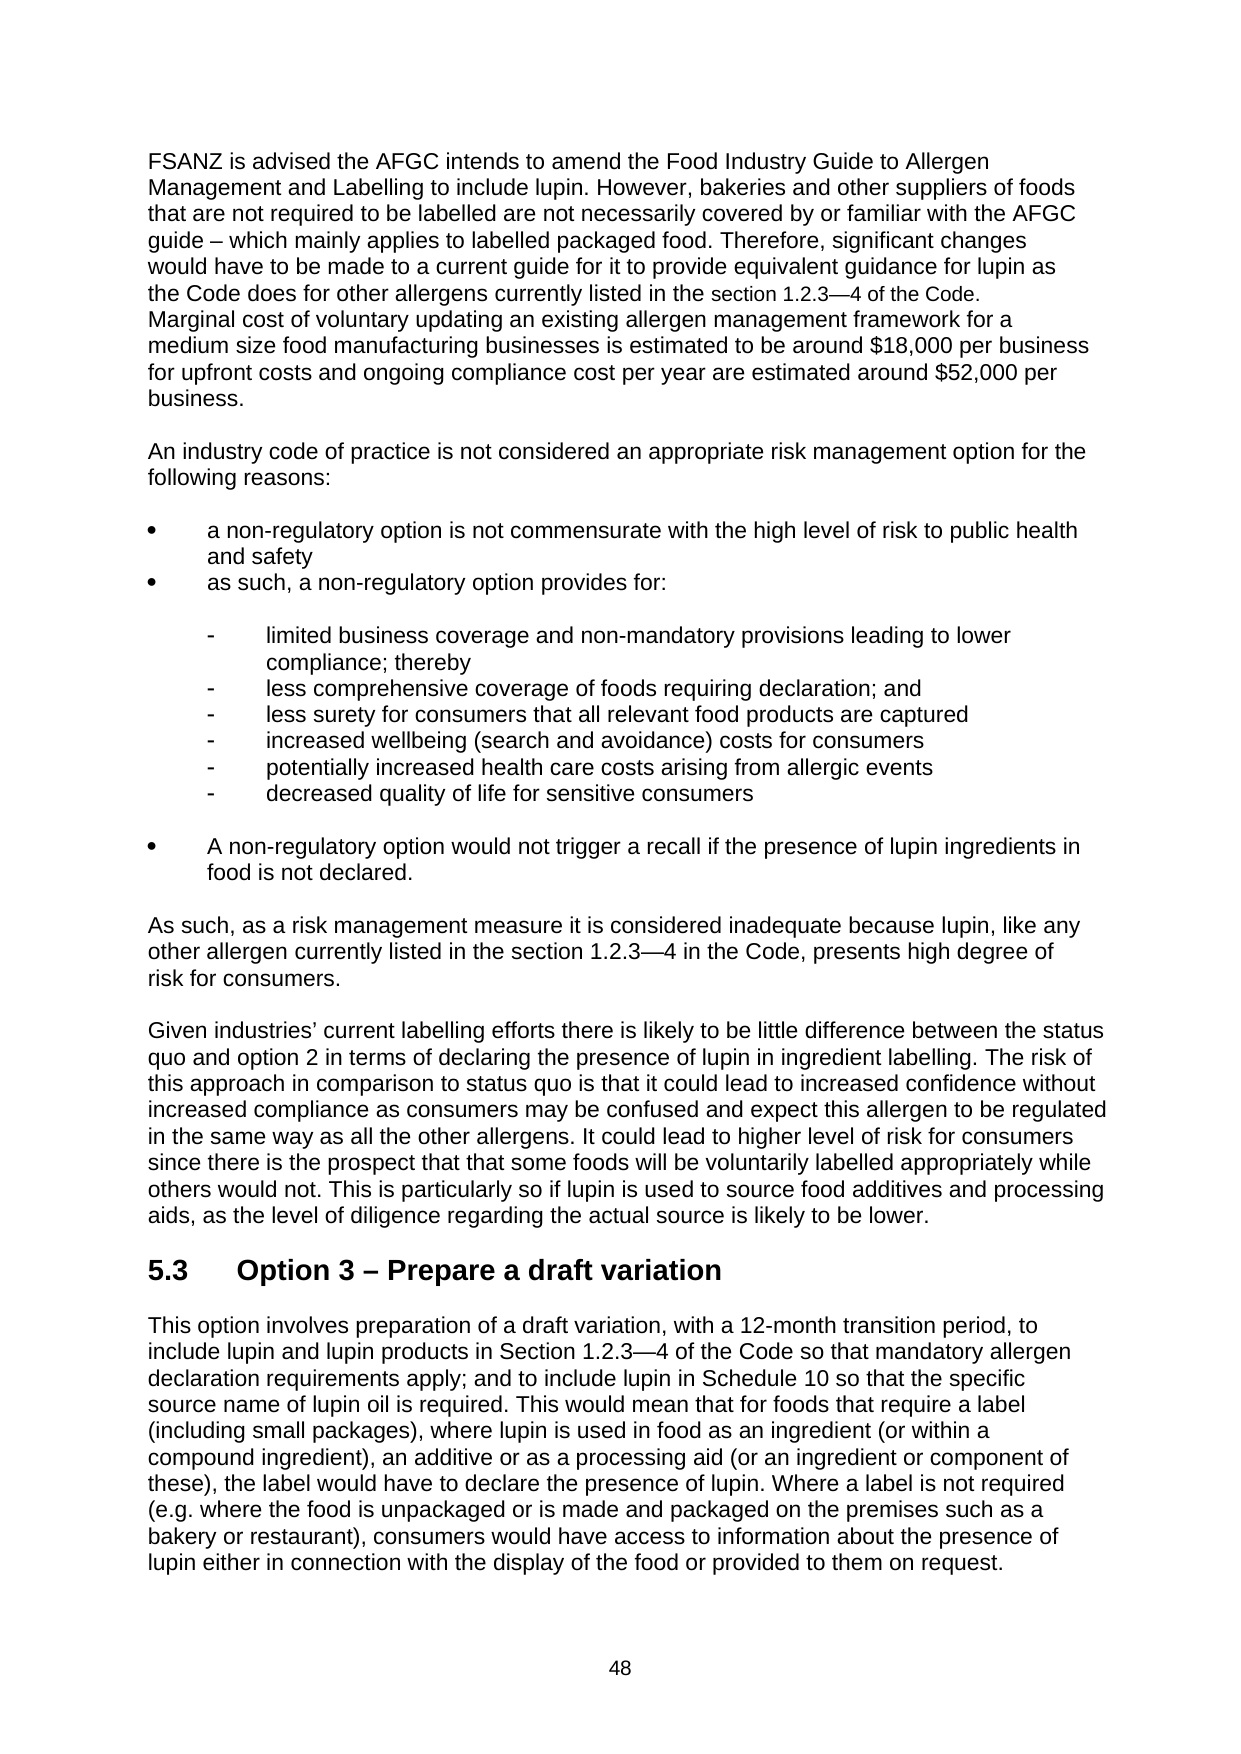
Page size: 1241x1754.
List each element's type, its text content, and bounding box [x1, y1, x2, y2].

text A non-regulatory option would not trigger a recall if the presence of lupin ingredients in food is not declared. [148, 833, 1092, 886]
text This option involves preparation of a draft variation, with a 12-month transition period, to include lupin and lupin products in Section 1.2.3—4 of the Code so that mandatory allergen declaration requirements apply; and to include lupin in Schedule 10 so that the specific source name of lupin oil is required. This would mean that for foods that require a label (including small packages), where lupin is used in food as an ingredient (or within a compound ingredient), an additive or as a processing aid (or an ingredient or component of these), the label would have to declare the presence of lupin. Where a label is not required (e.g. where the food is unpackaged or is made and packaged on the premises such as a bakery or restaurant), consumers would have access to information about the presence of lupin either in connection with the display of the food or provided to them on request. [148, 1312, 1092, 1575]
text limited business coverage and non-mandatory provisions leading to lower compliance; thereby [207, 622, 1092, 675]
text FSANZ is advised the AFGC intends to amend the Food Industry Guide to Allergen Management and Labelling to include lupin. However, bakeries and other suppliers of foods that are not required to be labelled are not necessarily covered by or familiar with the AFGC guide – which mainly applies to labelled packaged food. Therefore, significant changes would have to be made to a current guide for it to provide equivalent guidance for lupin as the Code does for other allergens currently listed in the section 1.2.3—4 of the Code. [148, 148, 1092, 306]
text As such, as a risk management measure it is considered inadequate because lupin, like any other allergen currently listed in the section 1.2.3—4 in the Code, presents high degree of risk for consumers. [148, 912, 1092, 991]
subtitle 5.3 Option 3 – Prepare a draft variation [148, 1253, 1092, 1287]
text increased wellbeing (search and avoidance) costs for consumers [207, 727, 1092, 754]
text An industry code of practice is not considered an appropriate risk management option for the following reasons: [148, 438, 1092, 490]
text Marginal cost of voluntary updating an existing allergen management framework for a medium size food manufacturing businesses is estimated to be around $18,000 per business for upfront costs and ongoing compliance cost per year are estimated around $52,000 per business. [148, 306, 1092, 411]
text as such, a non-regulatory option provides for: [148, 569, 1092, 596]
text potentially increased health care costs arising from allergic events [207, 754, 1092, 780]
text decreased quality of life for sensitive consumers [207, 780, 1092, 807]
text a non-regulatory option is not commensurate with the high level of risk to public health and safety [148, 517, 1092, 569]
text Given industries’ current labelling efforts there is likely to be little difference between the status quo and option 2 in terms of declaring the presence of lupin in ingredient labelling. The risk of this approach in comparison to status quo is that it could lead to increased confidence without increased compliance as consumers may be confused and expect this allergen to be regulated in the same way as all the other allergens. It could lead to higher level of risk for consumers since there is the prospect that that some foods will be voluntarily labelled appropriately while others would not. This is particularly so if lupin is used to source food additives and processing aids, as the level of diligence regarding the actual source is likely to be lower. [148, 1017, 1107, 1228]
text less surety for consumers that all relevant food products are captured [207, 701, 1092, 727]
text less comprehensive coverage of foods requiring declaration; and [207, 675, 1092, 701]
